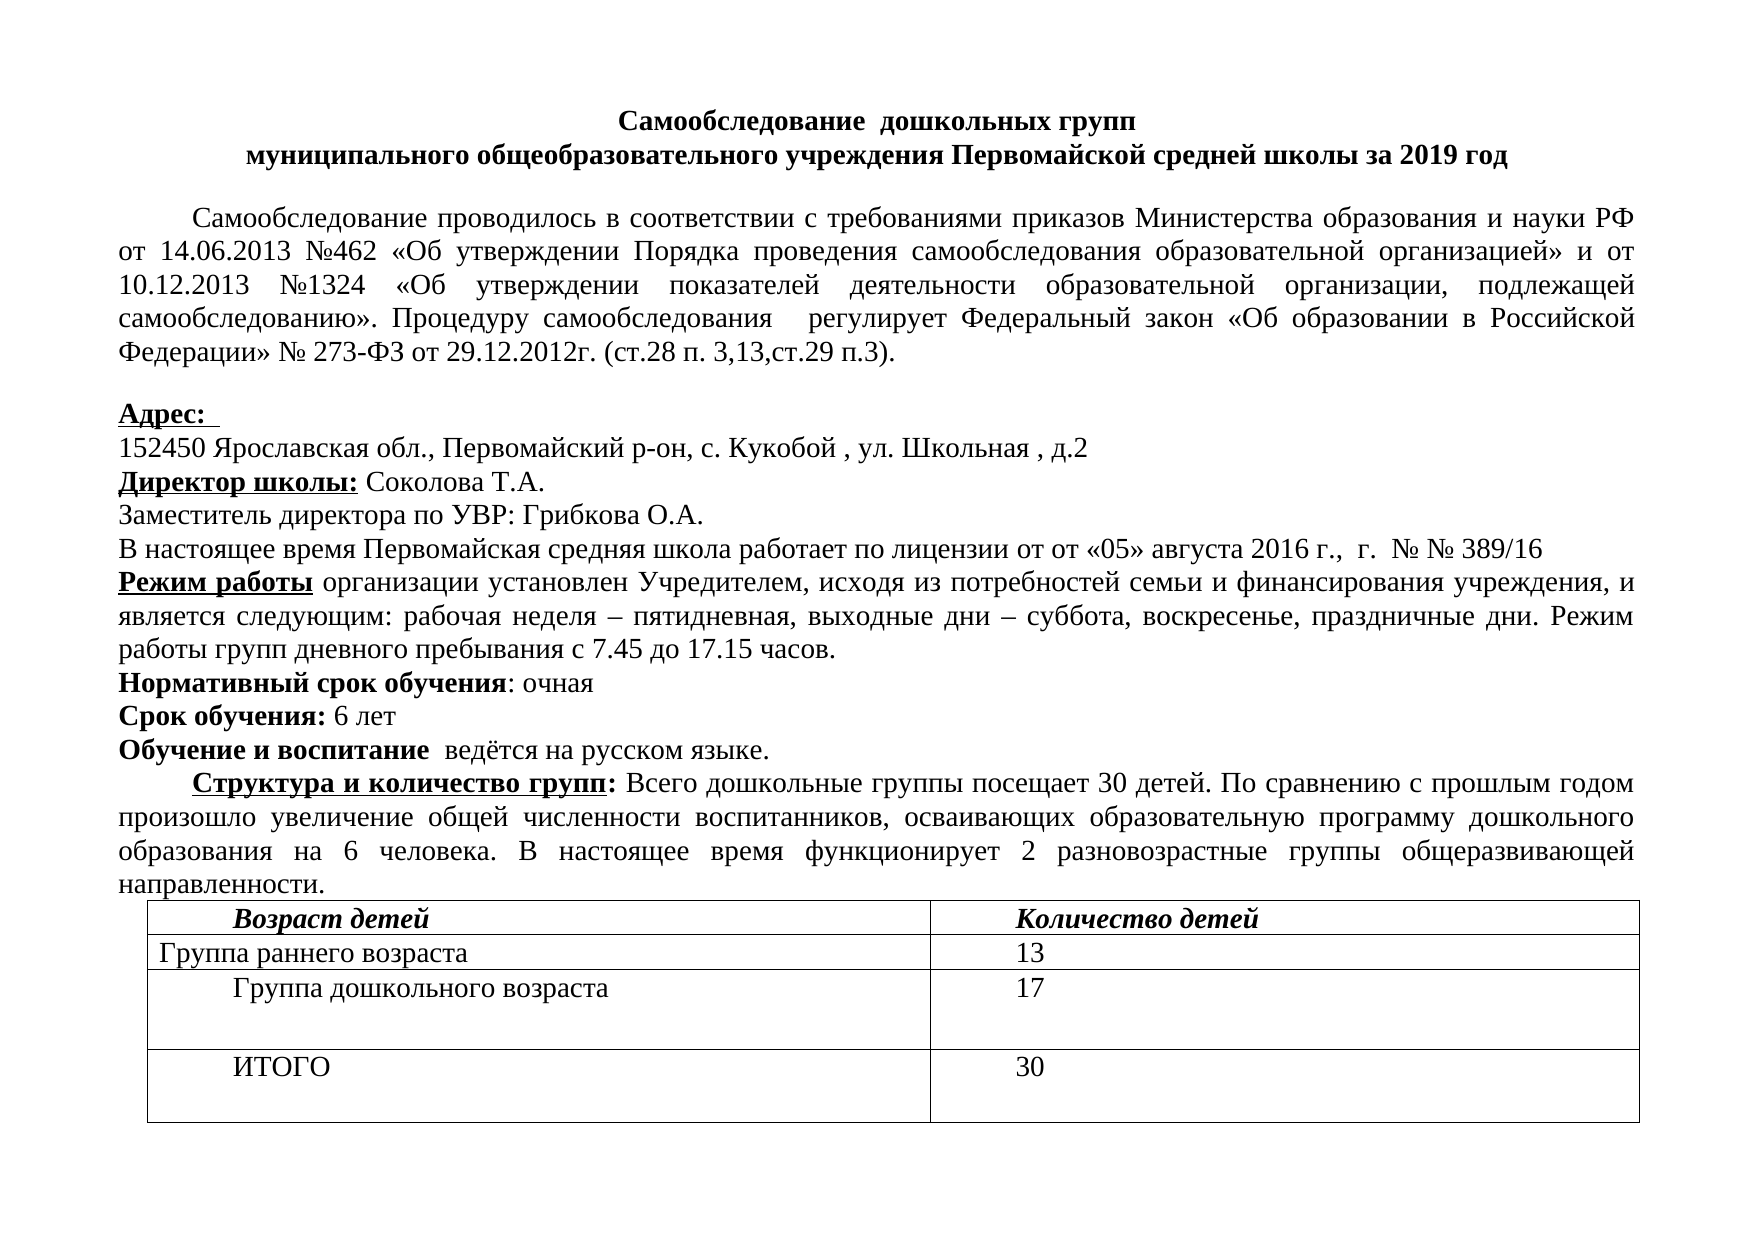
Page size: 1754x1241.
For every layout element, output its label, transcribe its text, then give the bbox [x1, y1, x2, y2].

text муниципального общеобразовательного учреждения Первомайской средней школы за 2019 год [118, 137, 1636, 171]
text Заместитель директора по УВР: Грибкова О.А. [118, 497, 1618, 531]
text Адрес: [118, 397, 1618, 430]
text Самообследование дошкольных групп [118, 103, 1636, 137]
text Срок обучения: 6 лет [118, 698, 1636, 732]
text 152450 Ярославская обл., Первомайский р-он, с. Кукобой , ул. Школьная , д.2 [118, 430, 1636, 464]
text Директор школы: Соколова Т.А. [118, 464, 1618, 497]
table_header Возраст детей [148, 901, 930, 934]
table_cell Группа раннего возраста [148, 935, 930, 969]
text В настоящее время Первомайская средняя школа работает по лицензии от от «05» августа 2016 г., г. № № 389/16 [118, 531, 1636, 564]
table_cell 13 [931, 935, 1639, 969]
table_cell 17 [931, 970, 1639, 1048]
text Режим работы организации установлен Учредителем, исходя из потребностей семьи и финансирования учреждения, и является следующим: рабочая неделя – пятидневная, выходные дни – суббота, воскресенье, праздничные дни. Режим работы групп дневного пребывания с 7.45 до 17.15 часов. [118, 564, 1636, 665]
text Самообследование проводилось в соответствии с требованиями приказов Министерства образования и науки РФ от 14.06.2013 №462 «Об утверждении Порядка проведения самообследования образовательной организацией» и от 10.12.2013 №1324 «Об утверждении показателей деятельности образовательной организации, подлежащей самообследованию». Процедуру самообследования регулирует Федеральный закон «Об образовании в Российской Федерации» № 273-ФЗ от 29.12.2012г. (ст.28 п. 3,13,ст.29 п.3). [118, 200, 1636, 367]
table_cell 30 [931, 1050, 1639, 1122]
text Нормативный срок обучения: очная [118, 665, 1636, 698]
table_cell Группа дошкольного возраста [148, 970, 930, 1048]
text Обучение и воспитание ведётся на русском языке. [118, 732, 1636, 766]
table_cell ИТОГО [148, 1050, 930, 1122]
table_header Количество детей [931, 901, 1639, 934]
text Структура и количество групп: Всего дошкольные группы посещает 30 детей. По сравнению с прошлым годом произошло увеличение общей численности воспитанников, осваивающих образовательную программу дошкольного образования на 6 человека. В настоящее время функционирует 2 разновозрастные группы общеразвивающей направленности. [118, 766, 1636, 900]
